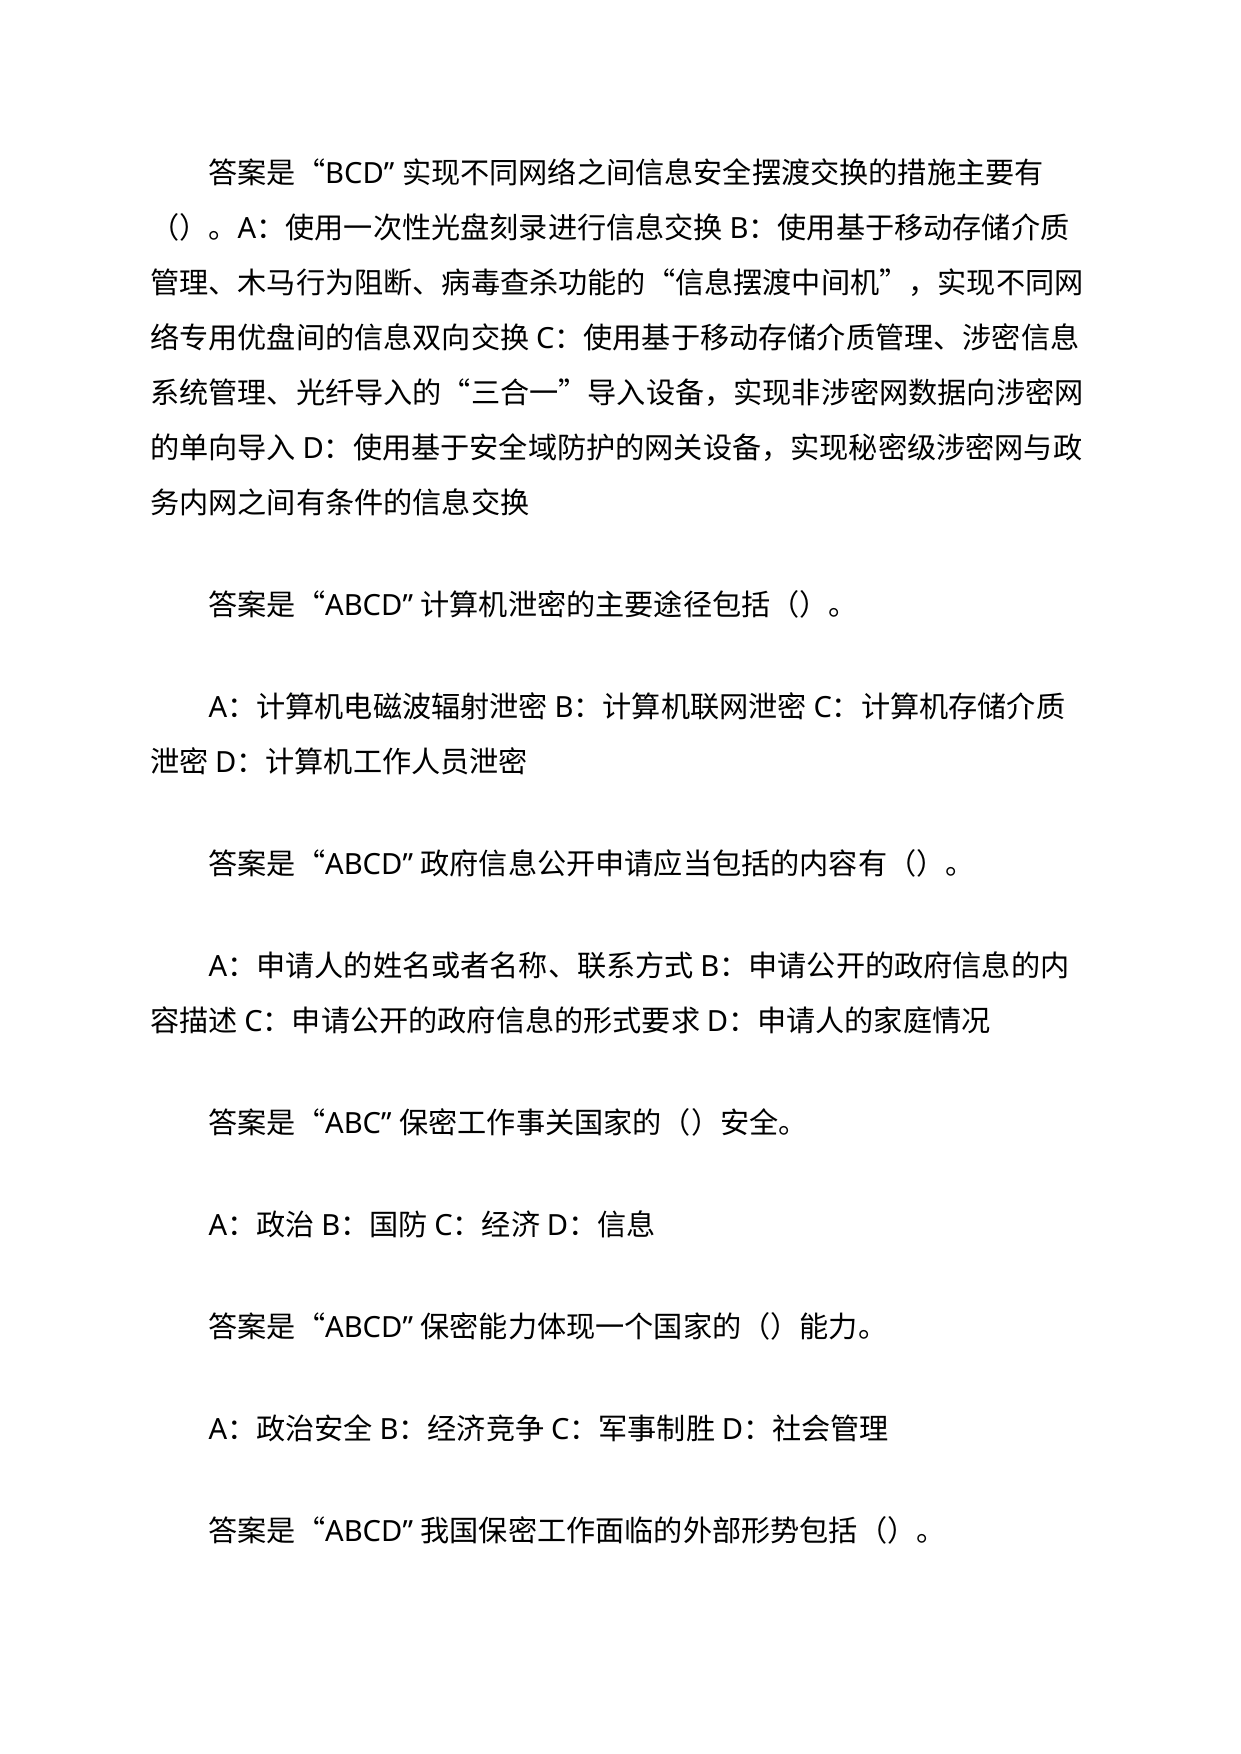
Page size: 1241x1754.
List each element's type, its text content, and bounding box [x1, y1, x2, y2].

text 答案是“ABCD” 我国保密工作面临的外部形势包括（）。 [150, 1507, 1090, 1550]
text 答案是“ABCD” 计算机泄密的主要途径包括（）。 [150, 582, 1090, 624]
text 答案是“ABC” 保密工作事关国家的（）安全。 [150, 1099, 1090, 1142]
text 答案是“BCD” 实现不同网络之间信息安全摆渡交换的措施主要有（）。A：使用一次性光盘刻录进行信息交换 B：使用基于移动存储介质管理、木马行为阻断、病毒查杀功能的“信息摆渡中间机”，实现不同网络专用优盘间的信息双向交换 C：使用基于移动存储介质管理、涉密信息系统管理、光纤导入的“三合一”导入设备，实现非涉密网数据向涉密网的单向导入 D：使用基于安全域防护的网关设备，实现秘密级涉密网与政务内网之间有条件的信息交换 [150, 150, 1090, 522]
text A：政治安全 B：经济竞争 C：军事制胜 D：社会管理 [150, 1405, 1090, 1448]
text A：政治 B：国防 C：经济 D：信息 [150, 1201, 1090, 1244]
text A：计算机电磁波辐射泄密 B：计算机联网泄密 C：计算机存储介质泄密 D：计算机工作人员泄密 [150, 683, 1090, 781]
text 答案是“ABCD” 政府信息公开申请应当包括的内容有（）。 [150, 841, 1090, 883]
text A：申请人的姓名或者名称、联系方式 B：申请公开的政府信息的内容描述 C：申请公开的政府信息的形式要求 D：申请人的家庭情况 [150, 942, 1090, 1040]
text 答案是“ABCD” 保密能力体现一个国家的（）能力。 [150, 1303, 1090, 1346]
